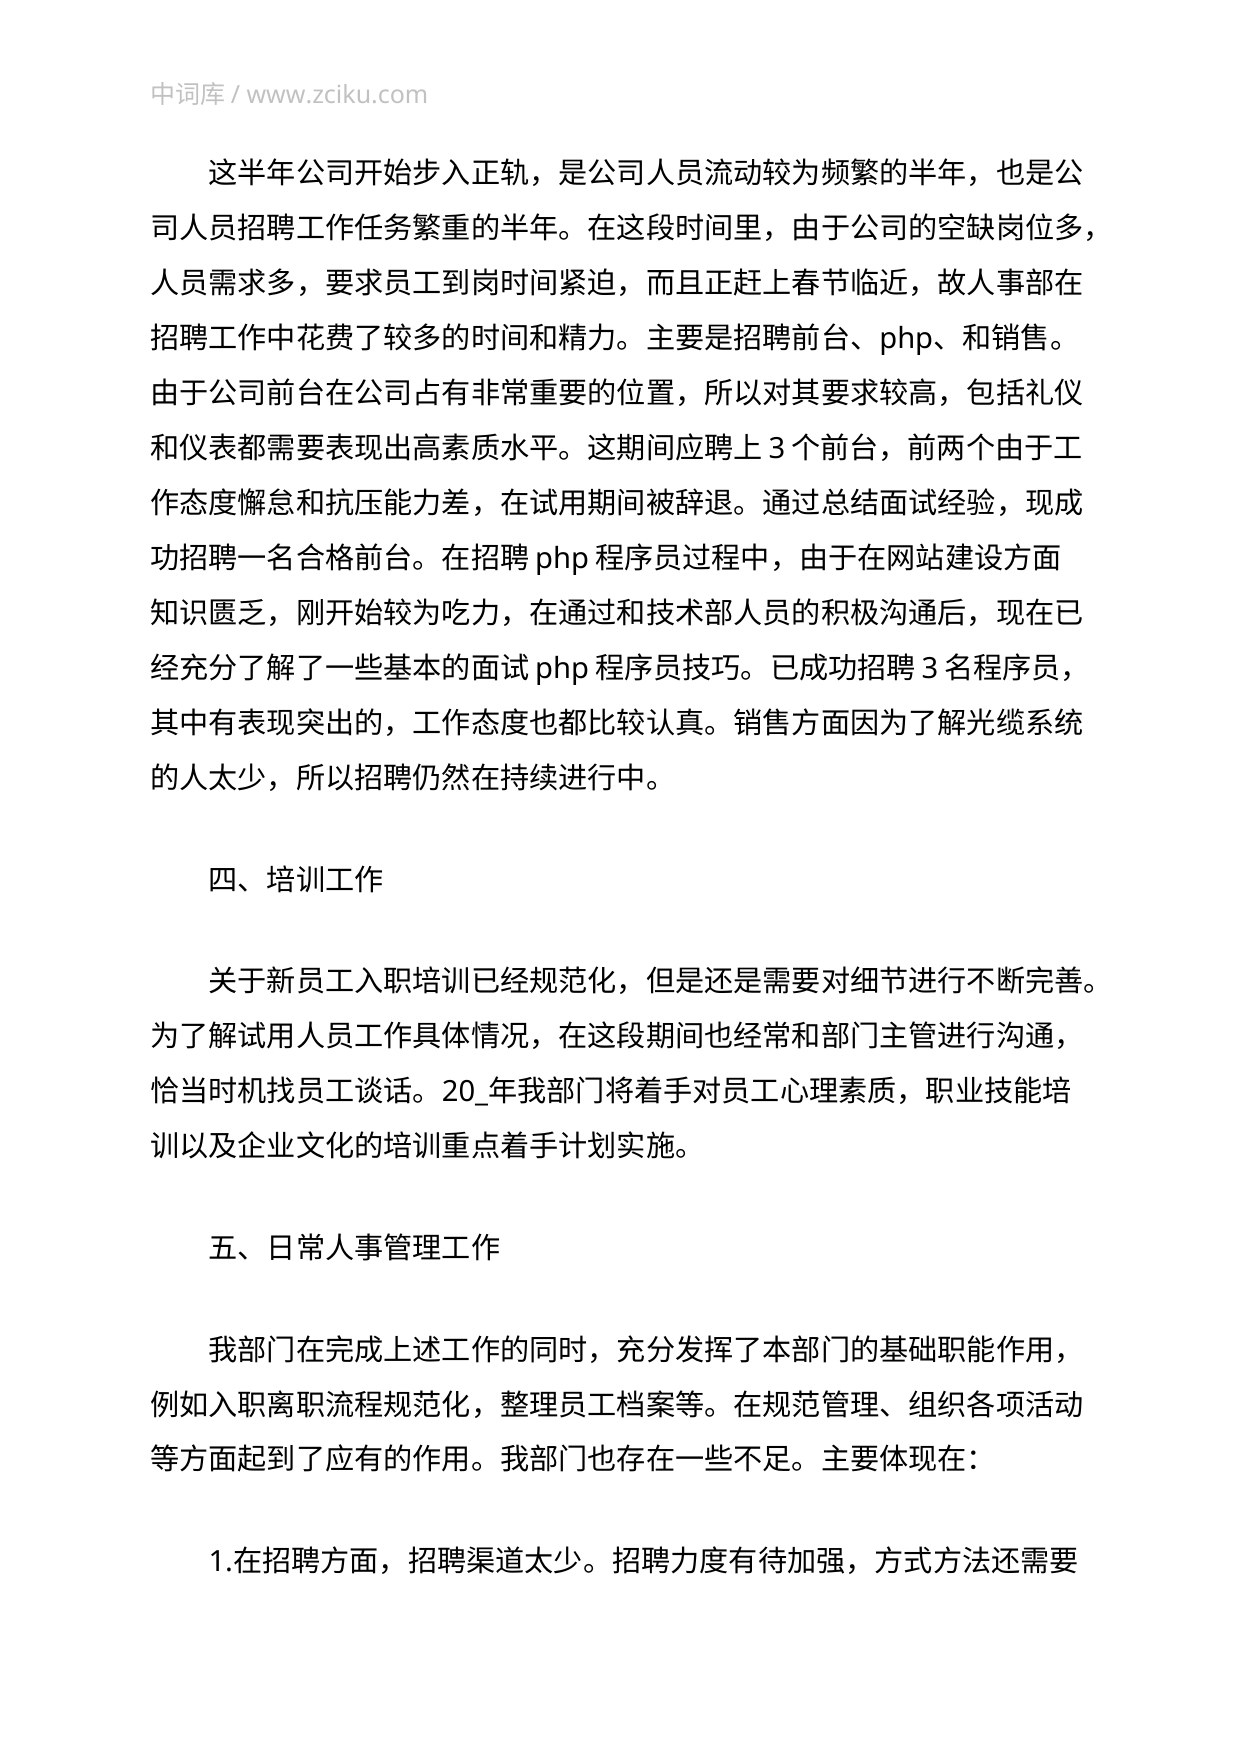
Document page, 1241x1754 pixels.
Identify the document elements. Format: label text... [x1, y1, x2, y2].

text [150, 1538, 1090, 1580]
text 关于新员工入职培训已经规范化，但是还是需要对细节进行不断完善。为了解试用人员工作具体情况，在这段期间也经常和部门主管进行沟通，恰当时机找员工谈话。20_年我部门将着手对员工心理素质，职业技能培训以及企业文化的培训重点着手计划实施。 [150, 958, 1090, 1165]
text 我部门在完成上述工作的同时，充分发挥了本部门的基础职能作用，例如入职离职流程规范化，整理员工档案等。在规范管理、组织各项活动等方面起到了应有的作用。我部门也存在一些不足。主要体现在： [150, 1326, 1090, 1478]
text 五、日常人事管理工作 [150, 1224, 1090, 1267]
text 四、培训工作 [150, 856, 1090, 898]
text 这半年公司开始步入正轨，是公司人员流动较为频繁的半年，也是公司人员招聘工作任务繁重的半年。在这段时间里，由于公司的空缺岗位多，人员需求多，要求员工到岗时间紧迫，而且正赶上春节临近，故人事部在招聘工作中花费了较多的时间和精力。主要是招聘前台、php、和销售。由于公司前台在公司占有非常重要的位置，所以对其要求较高，包括礼仪和仪表都需要表现出高素质水平。这期间应聘上3个前台，前两个由于工作态度懈怠和抗压能力差，在试用期间被辞退。通过总结面试经验，现成功招聘一名合格前台。在招聘php程序员过程中，由于在网站建设方面知识匮乏，刚开始较为吃力，在通过和技术部人员的积极沟通后，现在已经充分了解了一些基本的面试php程序员技巧。已成功招聘3名程序员，其中有表现突出的，工作态度也都比较认真。销售方面因为了解光缆系统的人太少，所以招聘仍然在持续进行中。 [150, 150, 1090, 797]
